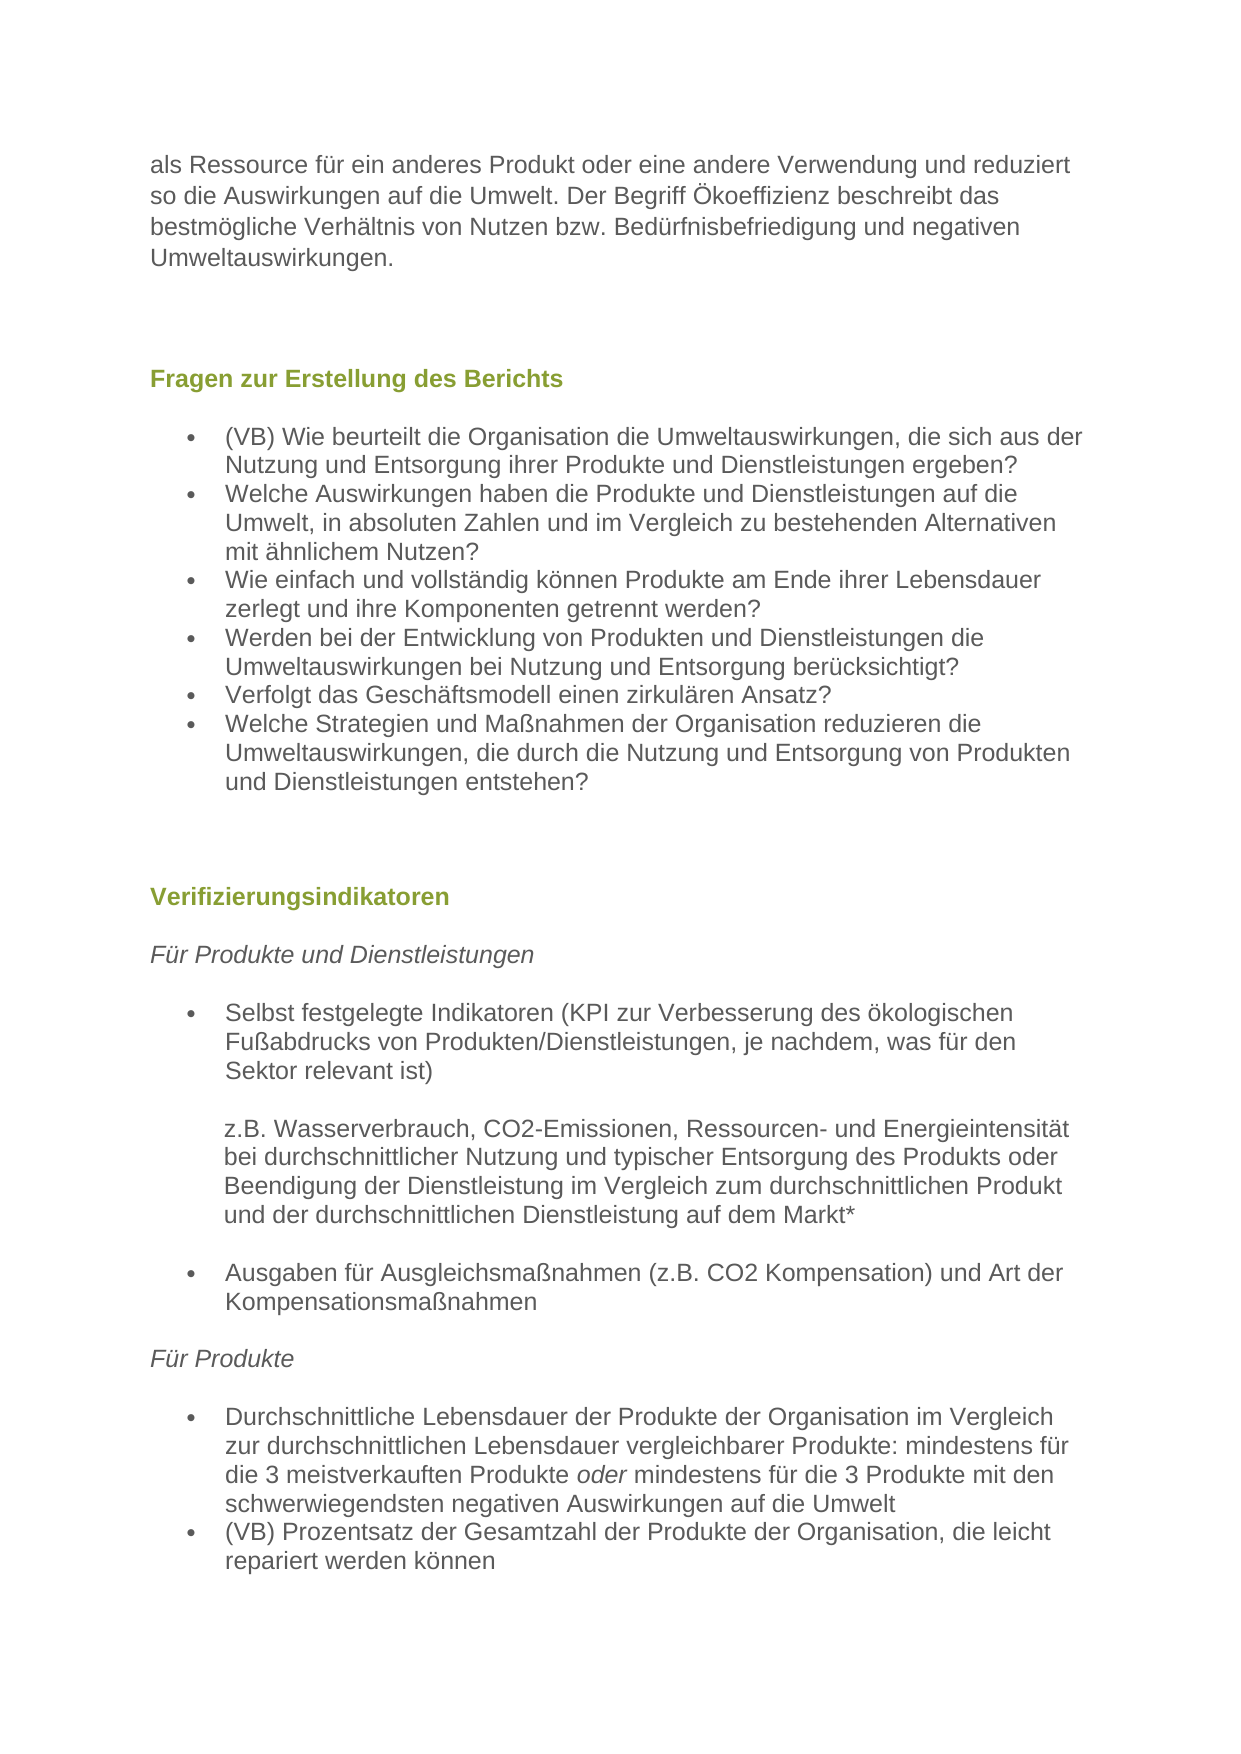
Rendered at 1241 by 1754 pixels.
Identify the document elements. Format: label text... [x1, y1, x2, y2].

list Wie einfach und vollständig können Produkte am Ende ihrer Lebensdauer zerlegt und ihre Komponenten getrennt werden? [187, 565, 1090, 623]
list Welche Strategien und Maßnahmen der Organisation reduzieren die Umweltauswirkungen, die durch die Nutzung und Entsorgung von Produkten und Dienstleistungen entstehen? [187, 709, 1090, 795]
text Für Produkte [150, 1344, 1090, 1373]
list Verfolgt das Geschäftsmodell einen zirkulären Ansatz? [187, 680, 1090, 709]
list (VB) Prozentsatz der Gesamtzahl der Produkte der Organisation, die leicht repariert werden können [187, 1517, 1090, 1575]
text z.B. Wasserverbrauch, CO2-Emissionen, Ressourcen- und Energieintensität bei durchschnittlicher Nutzung und typischer Entsorgung des Produkts oder Beendigung der Dienstleistung im Vergleich zum durchschnittlichen Produkt und der durchschnittlichen Dienstleistung auf dem Markt* [224, 1113, 1090, 1228]
list Ausgaben für Ausgleichsmaßnahmen (z.B. CO2 Kompensation) und Art der Kompensationsmaßnahmen [187, 1258, 1090, 1315]
list Welche Auswirkungen haben die Produkte und Dienstleistungen auf die Umwelt, in absoluten Zahlen und im Vergleich zu bestehenden Alternativen mit ähnlichem Nutzen? [187, 479, 1090, 565]
list (VB) Wie beurteilt die Organisation die Umweltauswirkungen, die sich aus der Nutzung und Entsorgung ihrer Produkte und Dienstleistungen ergeben? [187, 421, 1090, 479]
list Durchschnittliche Lebensdauer der Produkte der Organisation im Vergleich zur durchschnittlichen Lebensdauer vergleichbarer Produkte: mindestens für die 3 meistverkauften Produkte oder mindestens für die 3 Produkte mit den schwerwiegendsten negativen Auswirkungen auf die Umwelt [187, 1402, 1090, 1517]
list Selbst festgelegte Indikatoren (KPI zur Verbesserung des ökologischen Fußabdrucks von Produkten/Dienstleistungen, je nachdem, was für den Sektor relevant ist) [187, 998, 1090, 1084]
subtitle Fragen zur Erstellung des Berichts [150, 363, 1090, 392]
text Für Produkte und Dienstleistungen [150, 940, 1090, 969]
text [150, 150, 1090, 272]
subtitle Verifizierungsindikatoren [150, 882, 1090, 911]
list Werden bei der Entwicklung von Produkten und Dienstleistungen die Umweltauswirkungen bei Nutzung und Entsorgung berücksichtigt? [187, 623, 1090, 680]
